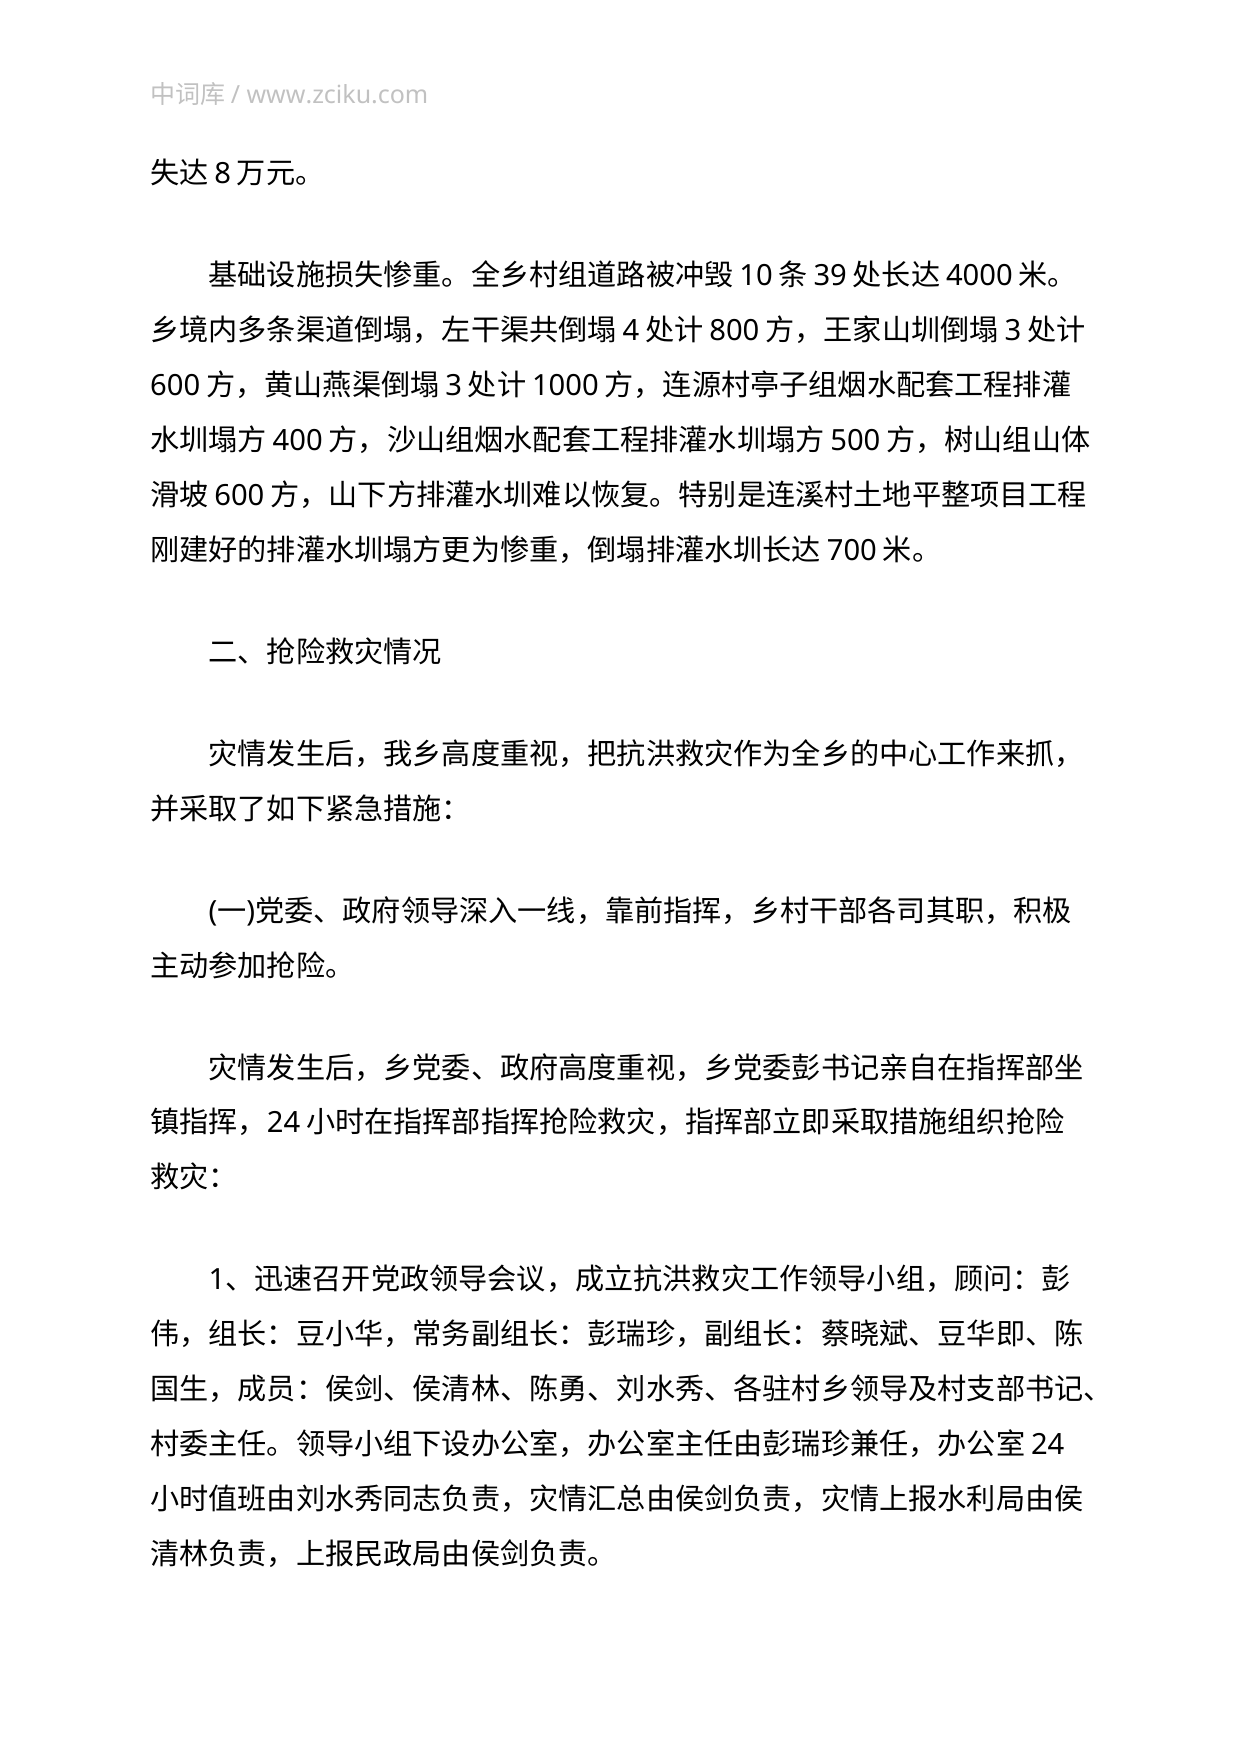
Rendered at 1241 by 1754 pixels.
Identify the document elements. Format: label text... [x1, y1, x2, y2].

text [150, 150, 1090, 192]
text (一)党委、政府领导深入一线，靠前指挥，乡村干部各司其职，积极主动参加抢险。 [150, 887, 1090, 985]
text 1、迅速召开党政领导会议，成立抗洪救灾工作领导小组，顾问：彭伟，组长：豆小华，常务副组长：彭瑞珍，副组长：蔡晓斌、豆华即、陈国生，成员：侯剑、侯清林、陈勇、刘水秀、各驻村乡领导及村支部书记、村委主任。领导小组下设办公室，办公室主任由彭瑞珍兼任，办公室24小时值班由刘水秀同志负责，灾情汇总由侯剑负责，灾情上报水利局由侯清林负责，上报民政局由侯剑负责。 [150, 1256, 1090, 1573]
text 灾情发生后，乡党委、政府高度重视，乡党委彭书记亲自在指挥部坐镇指挥，24小时在指挥部指挥抢险救灾，指挥部立即采取措施组织抢险救灾： [150, 1044, 1090, 1196]
text 基础设施损失惨重。全乡村组道路被冲毁10条39处长达4000米。乡境内多条渠道倒塌，左干渠共倒塌4处计800方，王家山圳倒塌3处计600方，黄山燕渠倒塌3处计1000方，连源村亭子组烟水配套工程排灌水圳塌方400方，沙山组烟水配套工程排灌水圳塌方500方，树山组山体滑坡600方，山下方排灌水圳难以恢复。特别是连溪村土地平整项目工程刚建好的排灌水圳塌方更为惨重，倒塌排灌水圳长达700米。 [150, 252, 1090, 569]
text 二、抢险救灾情况 [150, 629, 1090, 671]
text 灾情发生后，我乡高度重视，把抗洪救灾作为全乡的中心工作来抓，并采取了如下紧急措施： [150, 731, 1090, 828]
